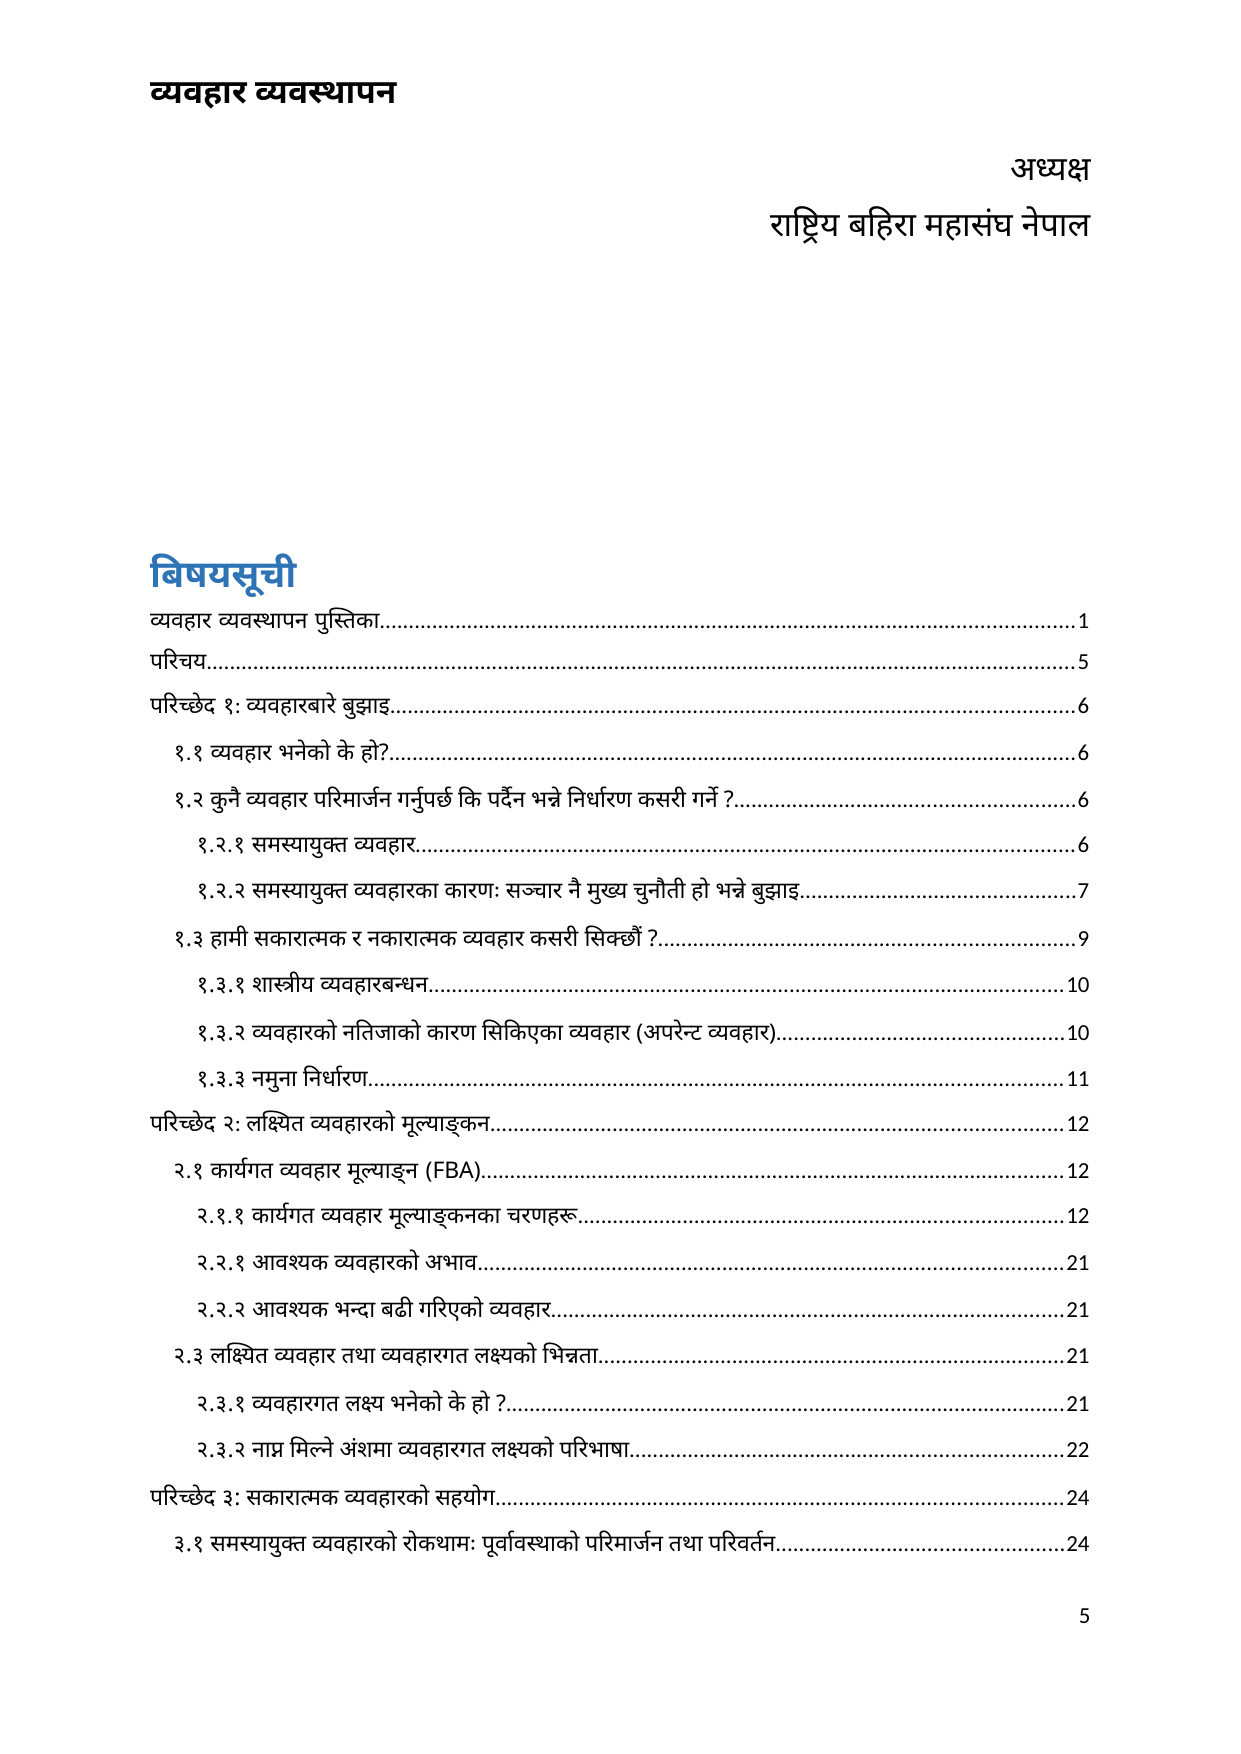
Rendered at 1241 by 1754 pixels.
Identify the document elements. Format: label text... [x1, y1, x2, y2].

text राष्ट्रिय बहिरा महासंघ नेपाल [150, 206, 1090, 250]
text अध्यक्ष [150, 150, 1090, 193]
